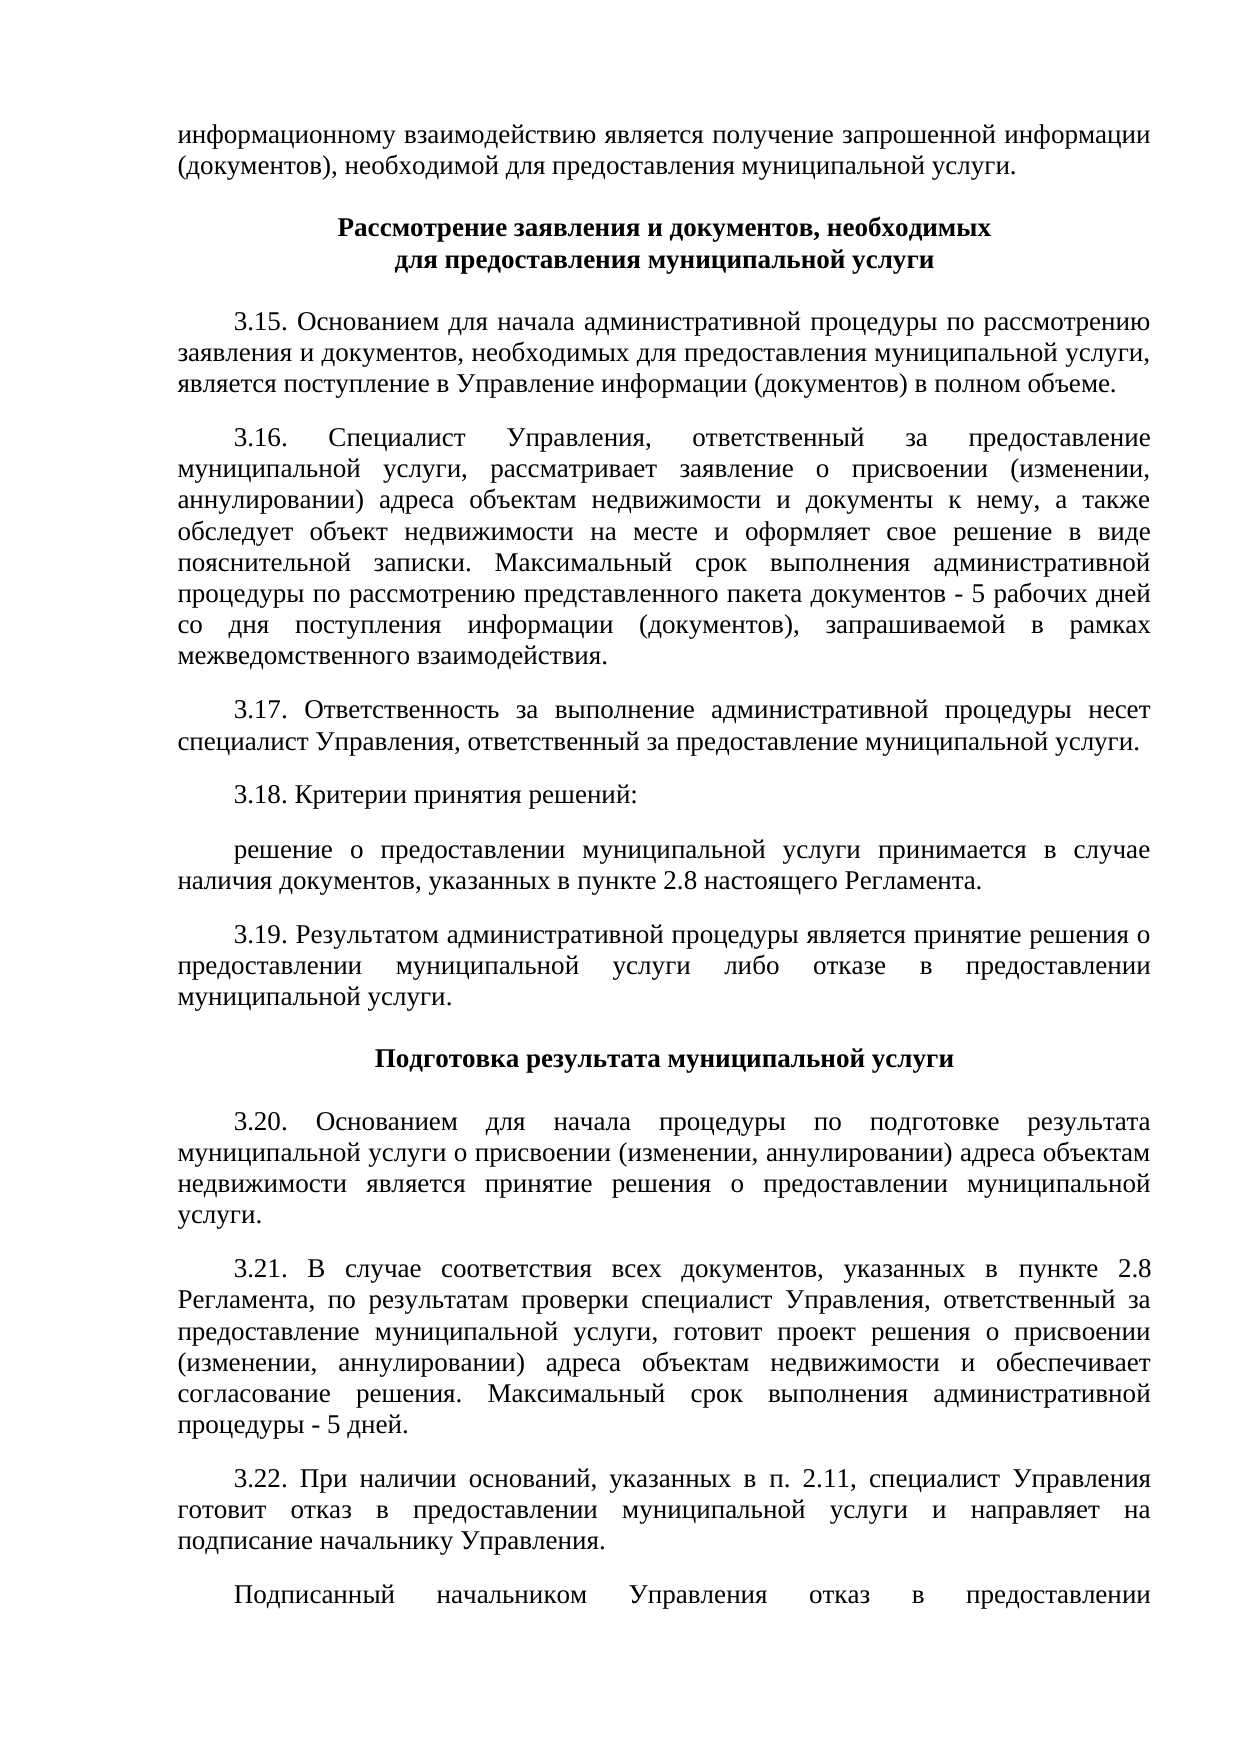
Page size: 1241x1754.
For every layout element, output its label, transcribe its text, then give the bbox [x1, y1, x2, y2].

text 3.16. Специалист Управления, ответственный за предоставление муниципальной услуги, рассматривает заявление о присвоении (изменении, аннулировании) адреса объектам недвижимости и документы к нему, а также обследует объект недвижимости на месте и оформляет свое решение в виде пояснительной записки. Максимальный срок выполнения административной процедуры по рассмотрению представленного пакета документов - 5 рабочих дней со дня поступления информации (документов), запрашиваемой в рамках межведомственного взаимодействия. [177, 421, 1152, 671]
text 3.19. Результатом административной процедуры является принятие решения о предоставлении муниципальной услуги либо отказе в предоставлении муниципальной услуги. [177, 918, 1152, 1011]
text 3.20. Основанием для начала процедуры по подготовке результата муниципальной услуги о присвоении (изменении, аннулировании) адреса объектам недвижимости является принятие решения о предоставлении муниципальной услуги. [177, 1105, 1152, 1229]
text 3.17. Ответственность за выполнение административной процедуры несет специалист Управления, ответственный за предоставление муниципальной услуги. [177, 693, 1152, 756]
text решение о предоставлении муниципальной услуги принимается в случае наличия документов, указанных в пункте 2.8 настоящего Регламента. [177, 833, 1152, 895]
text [177, 1578, 1152, 1609]
text 3.15. Основанием для начала административной процедуры по рассмотрению заявления и документов, необходимых для предоставления муниципальной услуги, является поступление в Управление информации (документов) в полном объеме. [177, 305, 1152, 398]
text 3.22. При наличии оснований, указанных в п. 2.11, специалист Управления готовит отказ в предоставлении муниципальной услуги и направляет на подписание начальнику Управления. [177, 1462, 1152, 1556]
text Рассмотрение заявления и документов, необходимых [177, 212, 1152, 243]
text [177, 118, 1152, 180]
text для предоставления муниципальной услуги [177, 243, 1152, 274]
text 3.18. Критерии принятия решений: [177, 779, 1152, 810]
text Подготовка результата муниципальной услуги [177, 1042, 1152, 1074]
text 3.21. В случае соответствия всех документов, указанных в пункте 2.8 Регламента, по результатам проверки специалист Управления, ответственный за предоставление муниципальной услуги, готовит проект решения о присвоении (изменении, аннулировании) адреса объектам недвижимости и обеспечивает согласование решения. Максимальный срок выполнения административной процедуры - 5 дней. [177, 1252, 1152, 1439]
